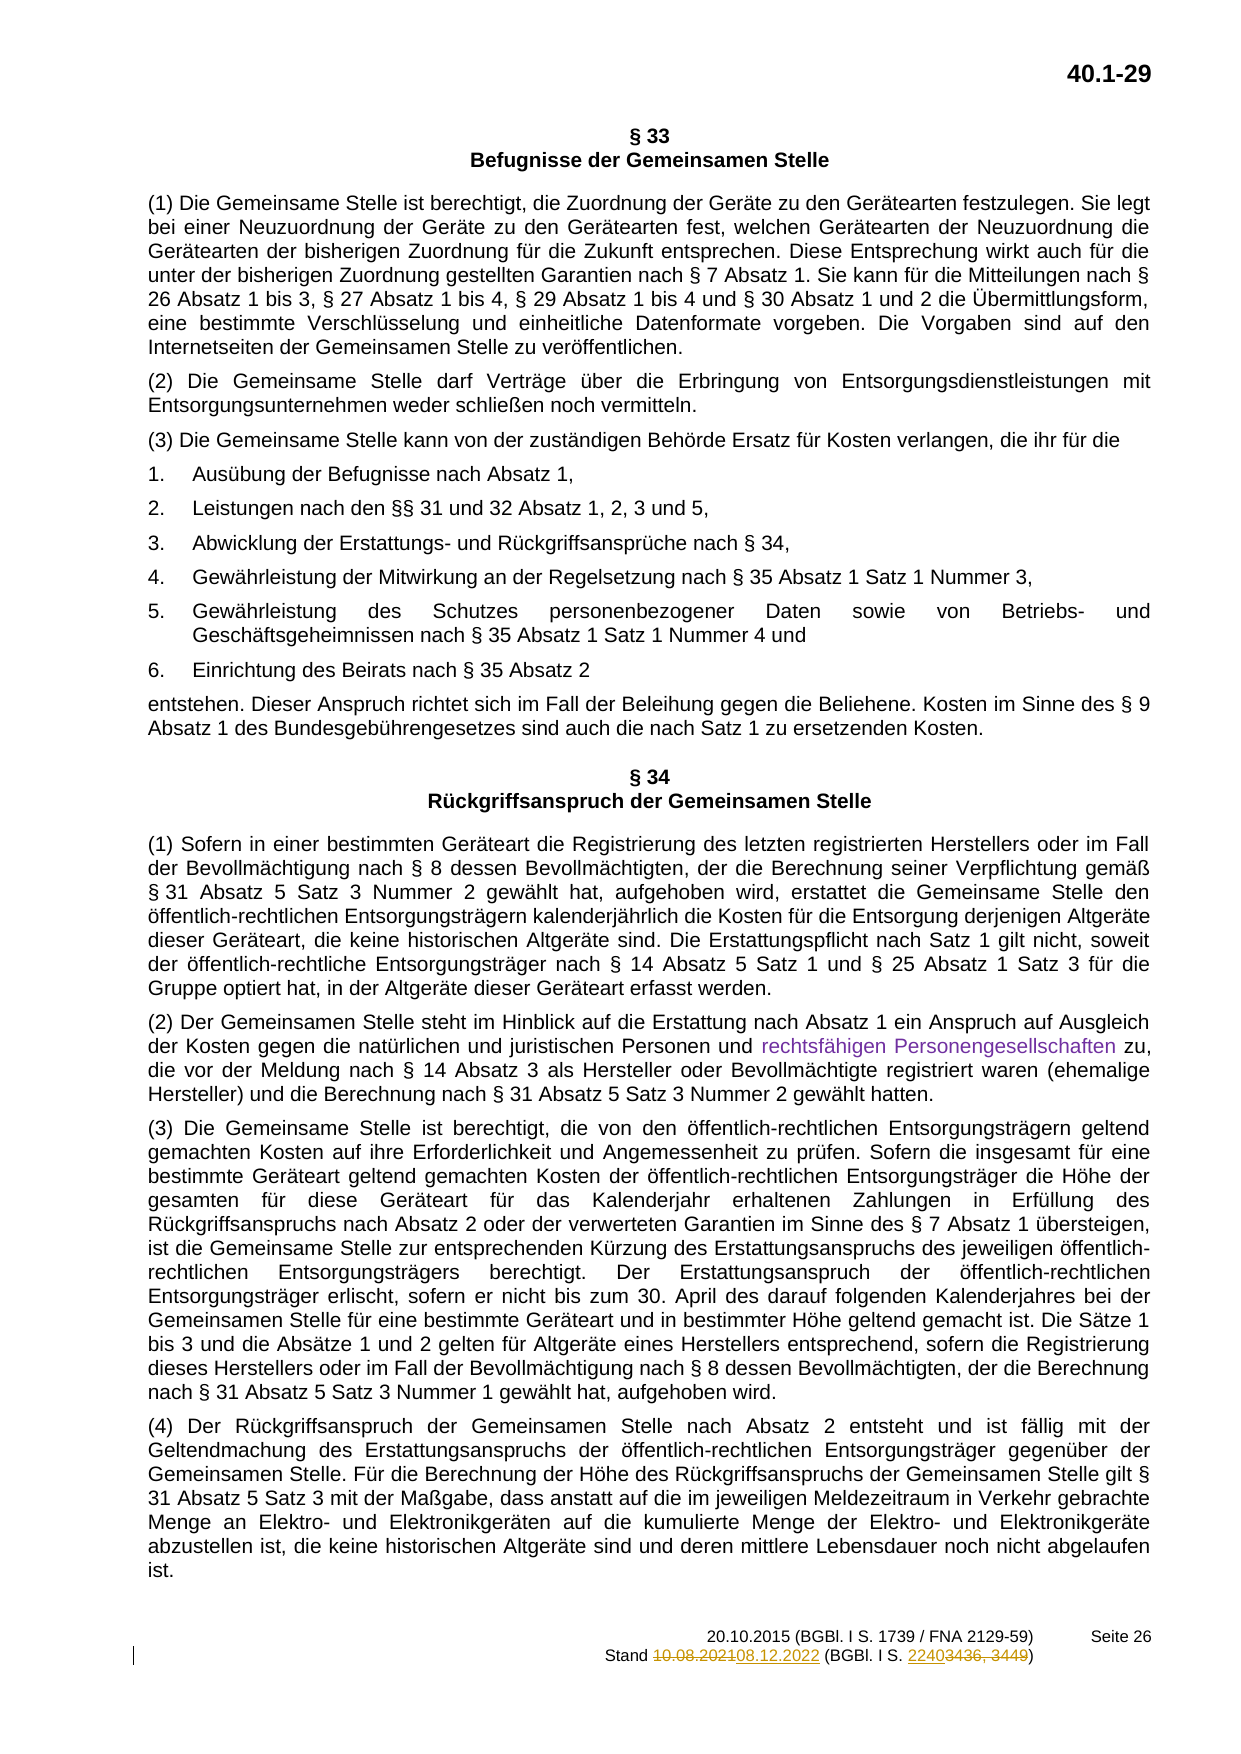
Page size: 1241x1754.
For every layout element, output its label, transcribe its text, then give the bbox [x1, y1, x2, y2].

text 3. Abwicklung der Erstattungs- und Rückgriffsansprüche nach § 34, [148, 531, 1152, 554]
text (3) Die Gemeinsame Stelle ist berechtigt, die von den öffentlich-rechtlichen Entsorgungsträgern geltend gemachten Kosten auf ihre Erforderlichkeit und Angemessenheit zu prüfen. Sofern die insgesamt für eine bestimmte Geräteart geltend gemachten Kosten der öffentlich-rechtlichen Entsorgungsträger die Höhe der gesamten für diese Geräteart für das Kalenderjahr erhaltenen Zahlungen in Erfüllung des Rückgriffsanspruchs nach Absatz 2 oder der verwerteten Garantien im Sinne des § 7 Absatz 1 übersteigen, ist die Gemeinsame Stelle zur entsprechenden Kürzung des Erstattungsanspruchs des jeweiligen öffentlich-rechtlichen Entsorgungsträgers berechtigt. Der Erstattungsanspruch der öffentlich-rechtlichen Entsorgungsträger erlischt, sofern er nicht bis zum 30. April des darauf folgenden Kalenderjahres bei der Gemeinsamen Stelle für eine bestimmte Geräteart und in bestimmter Höhe geltend gemacht ist. Die Sätze 1 bis 3 und die Absätze 1 und 2 gelten für Altgeräte eines Herstellers entsprechend, sofern die Registrierung dieses Herstellers oder im Fall der Bevollmächtigung nach § 8 dessen Bevollmächtigten, der die Berechnung nach § 31 Absatz 5 Satz 3 Nummer 1 gewählt hat, aufgehoben wird. [148, 1116, 1152, 1403]
text (4) Der Rückgriffsanspruch der Gemeinsamen Stelle nach Absatz 2 entsteht und ist fällig mit der Geltendmachung des Erstattungsanspruchs der öffentlich-rechtlichen Entsorgungsträger gegenüber der Gemeinsamen Stelle. Für die Berechnung der Höhe des Rückgriffsanspruchs der Gemeinsamen Stelle gilt § 31 Absatz 5 Satz 3 mit der Maßgabe, dass anstatt auf die im jeweiligen Meldezeitraum in Verkehr gebrachte Menge an Elektro- und Elektronikgeräten auf die kumulierte Menge der Elektro- und Elektronikgeräte abzustellen ist, die keine historischen Altgeräte sind und deren mittlere Lebensdauer noch nicht abgelaufen ist. [148, 1414, 1152, 1582]
text (1) Sofern in einer bestimmten Geräteart die Registrierung des letzten registrierten Herstellers oder im Fall der Bevollmächtigung nach § 8 dessen Bevollmächtigten, der die Berechnung seiner Verpflichtung gemäß § 31 Absatz 5 Satz 3 Nummer 2 gewählt hat, aufgehoben wird, erstattet die Gemeinsame Stelle den öffentlich-rechtlichen Entsorgungsträgern kalenderjährlich die Kosten für die Entsorgung derjenigen Altgeräte dieser Geräteart, die keine historischen Altgeräte sind. Die Erstattungspflicht nach Satz 1 gilt nicht, soweit der öffentlich-rechtliche Entsorgungsträger nach § 14 Absatz 5 Satz 1 und § 25 Absatz 1 Satz 3 für die Gruppe optiert hat, in der Altgeräte dieser Geräteart erfasst werden. [148, 832, 1152, 999]
text entstehen. Dieser Anspruch richtet sich im Fall der Beleihung gegen die Beliehene. Kosten im Sinne des § 9 Absatz 1 des Bundesgebührengesetzes sind auch die nach Satz 1 zu ersetzenden Kosten. [148, 692, 1152, 740]
text (2) Die Gemeinsame Stelle darf Verträge über die Erbringung von Entsorgungsdienstleistungen mit Entsorgungsunternehmen weder schließen noch vermitteln. [148, 369, 1152, 417]
subtitle § 34 Rückgriffsanspruch der Gemeinsamen Stelle [148, 765, 1152, 813]
text 2. Leistungen nach den §§ 31 und 32 Absatz 1, 2, 3 und 5, [148, 496, 1152, 520]
subtitle § 33 Befugnisse der Gemeinsamen Stelle [148, 124, 1152, 172]
text 6. Einrichtung des Beirats nach § 35 Absatz 2 [148, 658, 1152, 682]
text 1. Ausübung der Befugnisse nach Absatz 1, [148, 462, 1152, 486]
text (3) Die Gemeinsame Stelle kann von der zuständigen Behörde Ersatz für Kosten verlangen, die ihr für die [148, 427, 1152, 451]
text 5. Gewährleistung des Schutzes personenbezogener Daten sowie von Betriebs- und Geschäftsgeheimnissen nach § 35 Absatz 1 Satz 1 Nummer 4 und [148, 599, 1152, 647]
text 4. Gewährleistung der Mitwirkung an der Regelsetzung nach § 35 Absatz 1 Satz 1 Nummer 3, [148, 565, 1152, 589]
text (2) Der Gemeinsamen Stelle steht im Hinblick auf die Erstattung nach Absatz 1 ein Anspruch auf Ausgleich der Kosten gegen die natürlichen und juristischen Personen und rechtsfähigen Personengesellschaften zu, die vor der Meldung nach § 14 Absatz 3 als Hersteller oder Bevollmächtigte registriert waren (ehemalige Hersteller) und die Berechnung nach § 31 Absatz 5 Satz 3 Nummer 2 gewählt hatten. [148, 1010, 1152, 1106]
text (1) Die Gemeinsame Stelle ist berechtigt, die Zuordnung der Geräte zu den Gerätearten festzulegen. Sie legt bei einer Neuzuordnung der Geräte zu den Gerätearten fest, welchen Gerätearten der Neuzuordnung die Gerätearten der bisherigen Zuordnung für die Zukunft entsprechen. Diese Entsprechung wirkt auch für die unter der bisherigen Zuordnung gestellten Garantien nach § 7 Absatz 1. Sie kann für die Mitteilungen nach § 26 Absatz 1 bis 3, § 27 Absatz 1 bis 4, § 29 Absatz 1 bis 4 und § 30 Absatz 1 und 2 die Übermittlungsform, eine bestimmte Verschlüsselung und einheitliche Datenformate vorgeben. Die Vorgaben sind auf den Internetseiten der Gemeinsamen Stelle zu veröffentlichen. [148, 191, 1152, 359]
